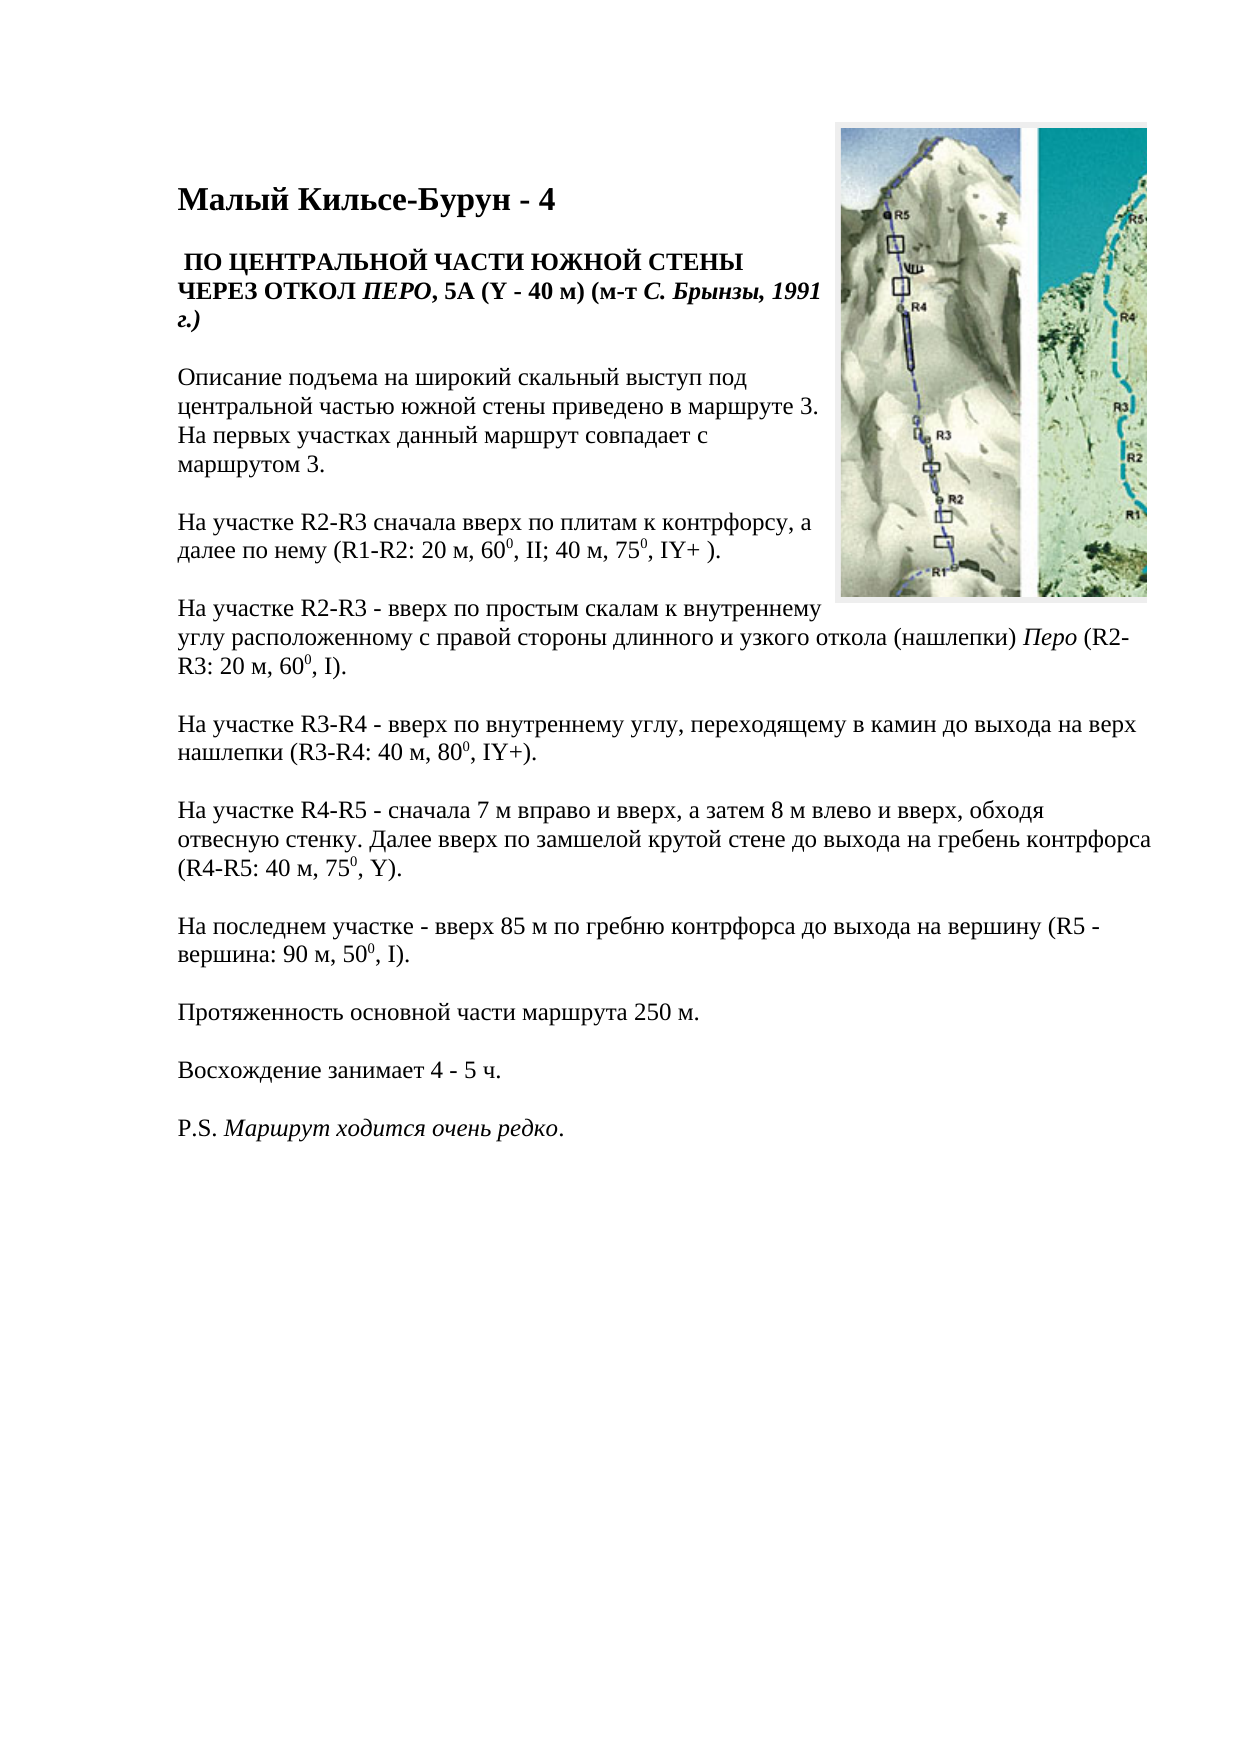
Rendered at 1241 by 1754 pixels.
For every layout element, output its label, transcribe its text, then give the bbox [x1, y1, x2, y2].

text На участке R4-R5 - сначала 7 м вправо и вверх, а затем 8 м влево и вверх, обходя отвесную стенку. Далее вверх по замшелой крутой стене до выхода на гребень контрфорса (R4-R5: 40 м, 750, Y). [177, 795, 1152, 882]
text На участке R2-R3 сначала вверх по плитам к контрфорсу, а далее по нему (R1-R2: 20 м, 600, II; 40 м, 750, IY+ ). [177, 507, 835, 564]
text ПО ЦЕНТРАЛЬНОЙ ЧАСТИ ЮЖНОЙ СТЕНЫ ЧЕРЕЗ ОТКОЛ ПЕРО, 5А (Y - 40 м) (м-т С. Брынзы, 1991 г.) [177, 247, 835, 333]
text На последнем участке - вверх 85 м по гребню контрфорса до выхода на вершину (R5 - вершина: 90 м, 500, I). [177, 911, 1152, 968]
text P.S. Маршрут ходится очень редко. [177, 1113, 1152, 1142]
text На участке R3-R4 - вверх по внутреннему углу, переходящему в камин до выхода на верх нашлепки (R3-R4: 40 м, 800, IY+). [177, 709, 1152, 766]
text На участке R2-R3 - вверх по простым скалам к внутреннему углу расположенному с правой стороны длинного и узкого откола (нашлепки) Перо (R2-R3: 20 м, 600, I). [177, 593, 1152, 679]
text Описание подъема на широкий скальный выступ под центральной частью южной стены приведено в маршруте 3. На первых участках данный маршрут совпадает с маршрутом 3. [177, 362, 835, 477]
text Восхождение занимает 4 - 5 ч. [177, 1055, 1152, 1084]
table_header [835, 122, 1147, 603]
text Малый Кильсе-Бурун - 4 [177, 179, 835, 218]
picture [840, 128, 1147, 597]
text Протяженность основной части маршрута 250 м. [177, 997, 1152, 1026]
